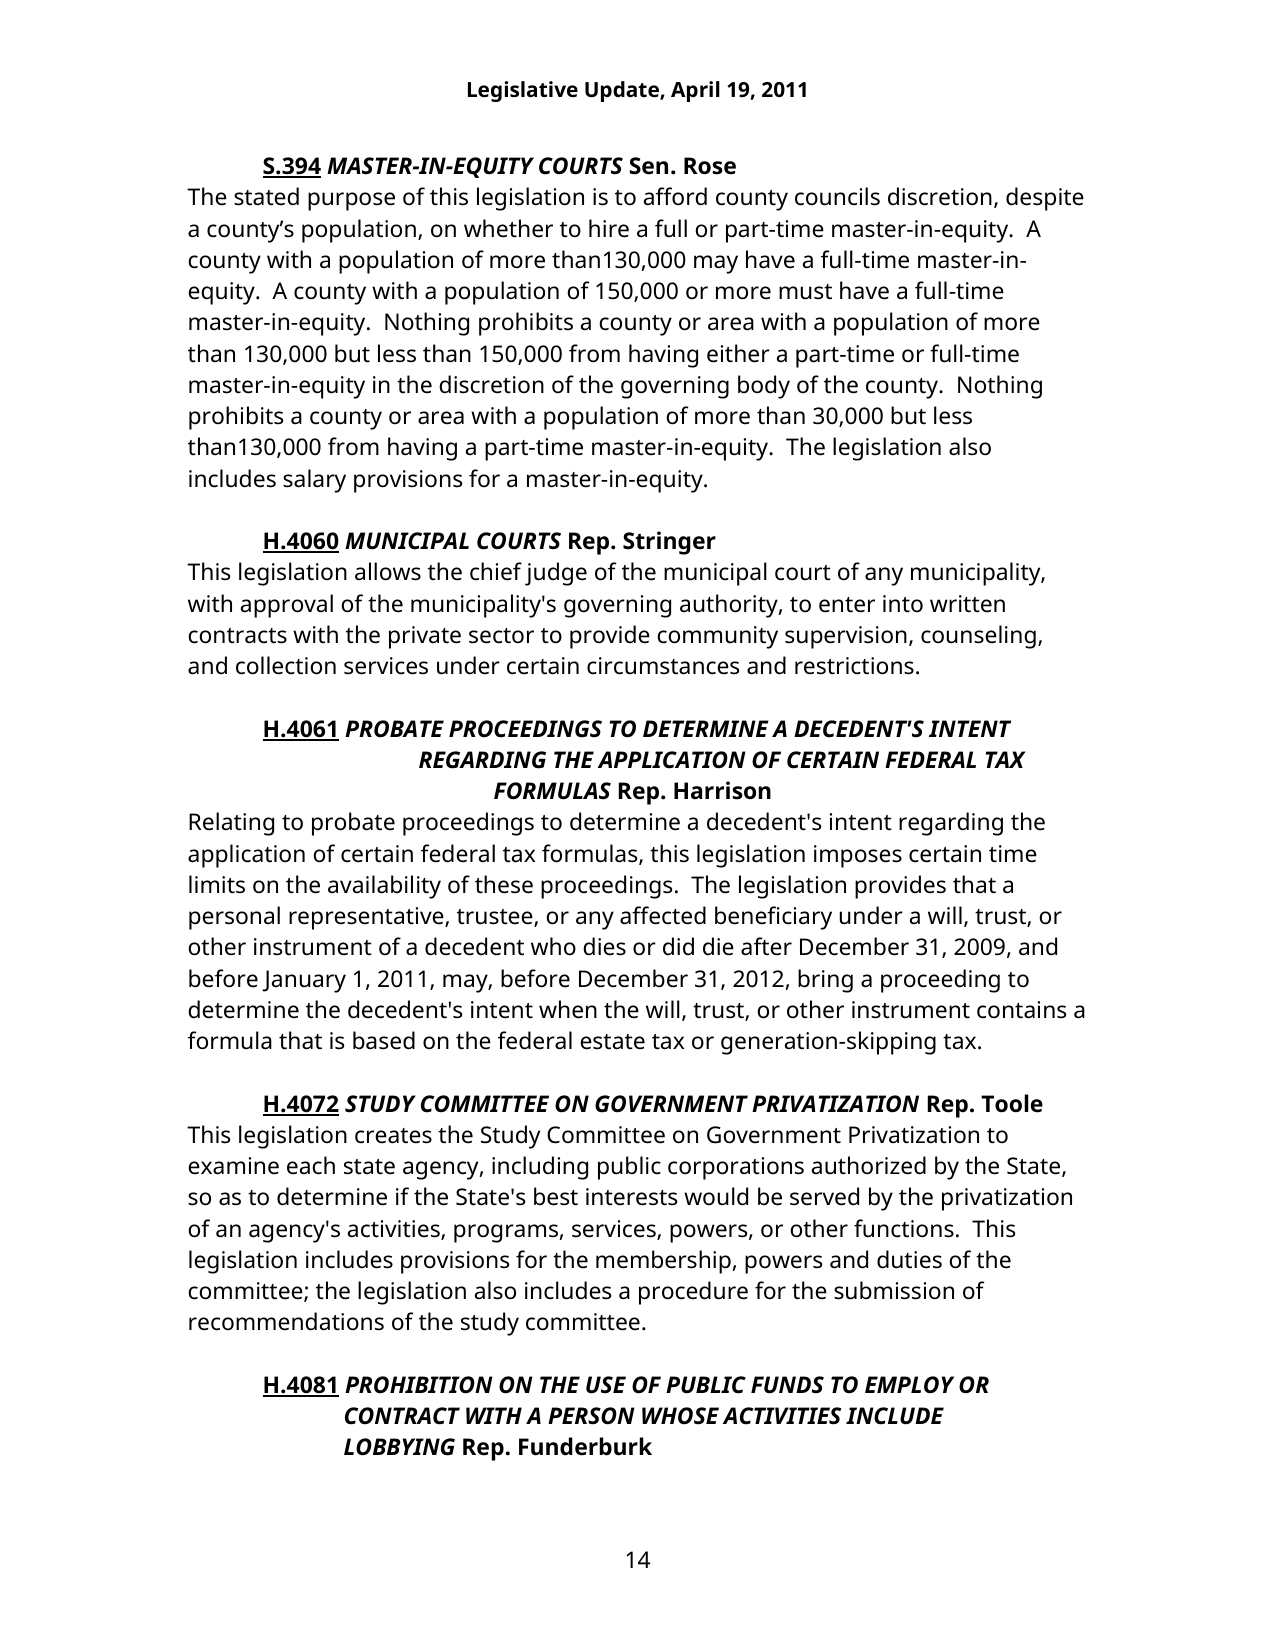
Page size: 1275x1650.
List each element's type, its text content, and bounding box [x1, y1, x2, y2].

text The stated purpose of this legislation is to afford county councils discretion, despite a county’s population, on whether to hire a full or part-time master-in-equity. A county with a population of more than130,000 may have a full-time master-in-equity. A county with a population of 150,000 or more must have a full-time master-in-equity. Nothing prohibits a county or area with a population of more than 130,000 but less than 150,000 from having either a part-time or full-time master-in-equity in the discretion of the governing body of the county. Nothing prohibits a county or area with a population of more than 30,000 but less than130,000 from having a part-time master-in-equity. The legislation also includes salary provisions for a master-in-equity. [187, 181, 1087, 494]
text This legislation creates the Study Committee on Government Privatization to examine each state agency, including public corporations authorized by the State, so as to determine if the State's best interests would be served by the privatization of an agency's activities, programs, services, powers, or other functions. This legislation includes provisions for the membership, powers and duties of the committee; the legislation also includes a procedure for the submission of recommendations of the study committee. [187, 1119, 1087, 1337]
text H.4072 STUDY COMMITTEE ON GOVERNMENT PRIVATIZATION Rep. Toole [187, 1087, 1087, 1119]
text H.4061 PROBATE PROCEEDINGS TO DETERMINE A DECEDENT'S INTENT REGARDING THE APPLICATION OF CERTAIN FEDERAL TAX FORMULAS Rep. Harrison [187, 712, 1087, 806]
text LOBBYING Rep. Funderburk [187, 1431, 1087, 1462]
text S.394 MASTER-IN-EQUITY COURTS Sen. Rose [187, 150, 1087, 181]
text CONTRACT WITH A PERSON WHOSE ACTIVITIES INCLUDE [187, 1400, 1087, 1431]
text H.4060 MUNICIPAL COURTS Rep. Stringer [187, 525, 1087, 556]
text Relating to probate proceedings to determine a decedent's intent regarding the application of certain federal tax formulas, this legislation imposes certain time limits on the availability of these proceedings. The legislation provides that a personal representative, trustee, or any affected beneficiary under a will, trust, or other instrument of a decedent who dies or did die after December 31, 2009, and before January 1, 2011, may, before December 31, 2012, bring a proceeding to determine the decedent's intent when the will, trust, or other instrument contains a formula that is based on the federal estate tax or generation-skipping tax. [187, 806, 1087, 1056]
text H.4081 PROHIBITION ON THE USE OF PUBLIC FUNDS TO EMPLOY OR [187, 1369, 1087, 1400]
text This legislation allows the chief judge of the municipal court of any municipality, with approval of the municipality's governing authority, to enter into written contracts with the private sector to provide community supervision, counseling, and collection services under certain circumstances and restrictions. [187, 556, 1087, 681]
